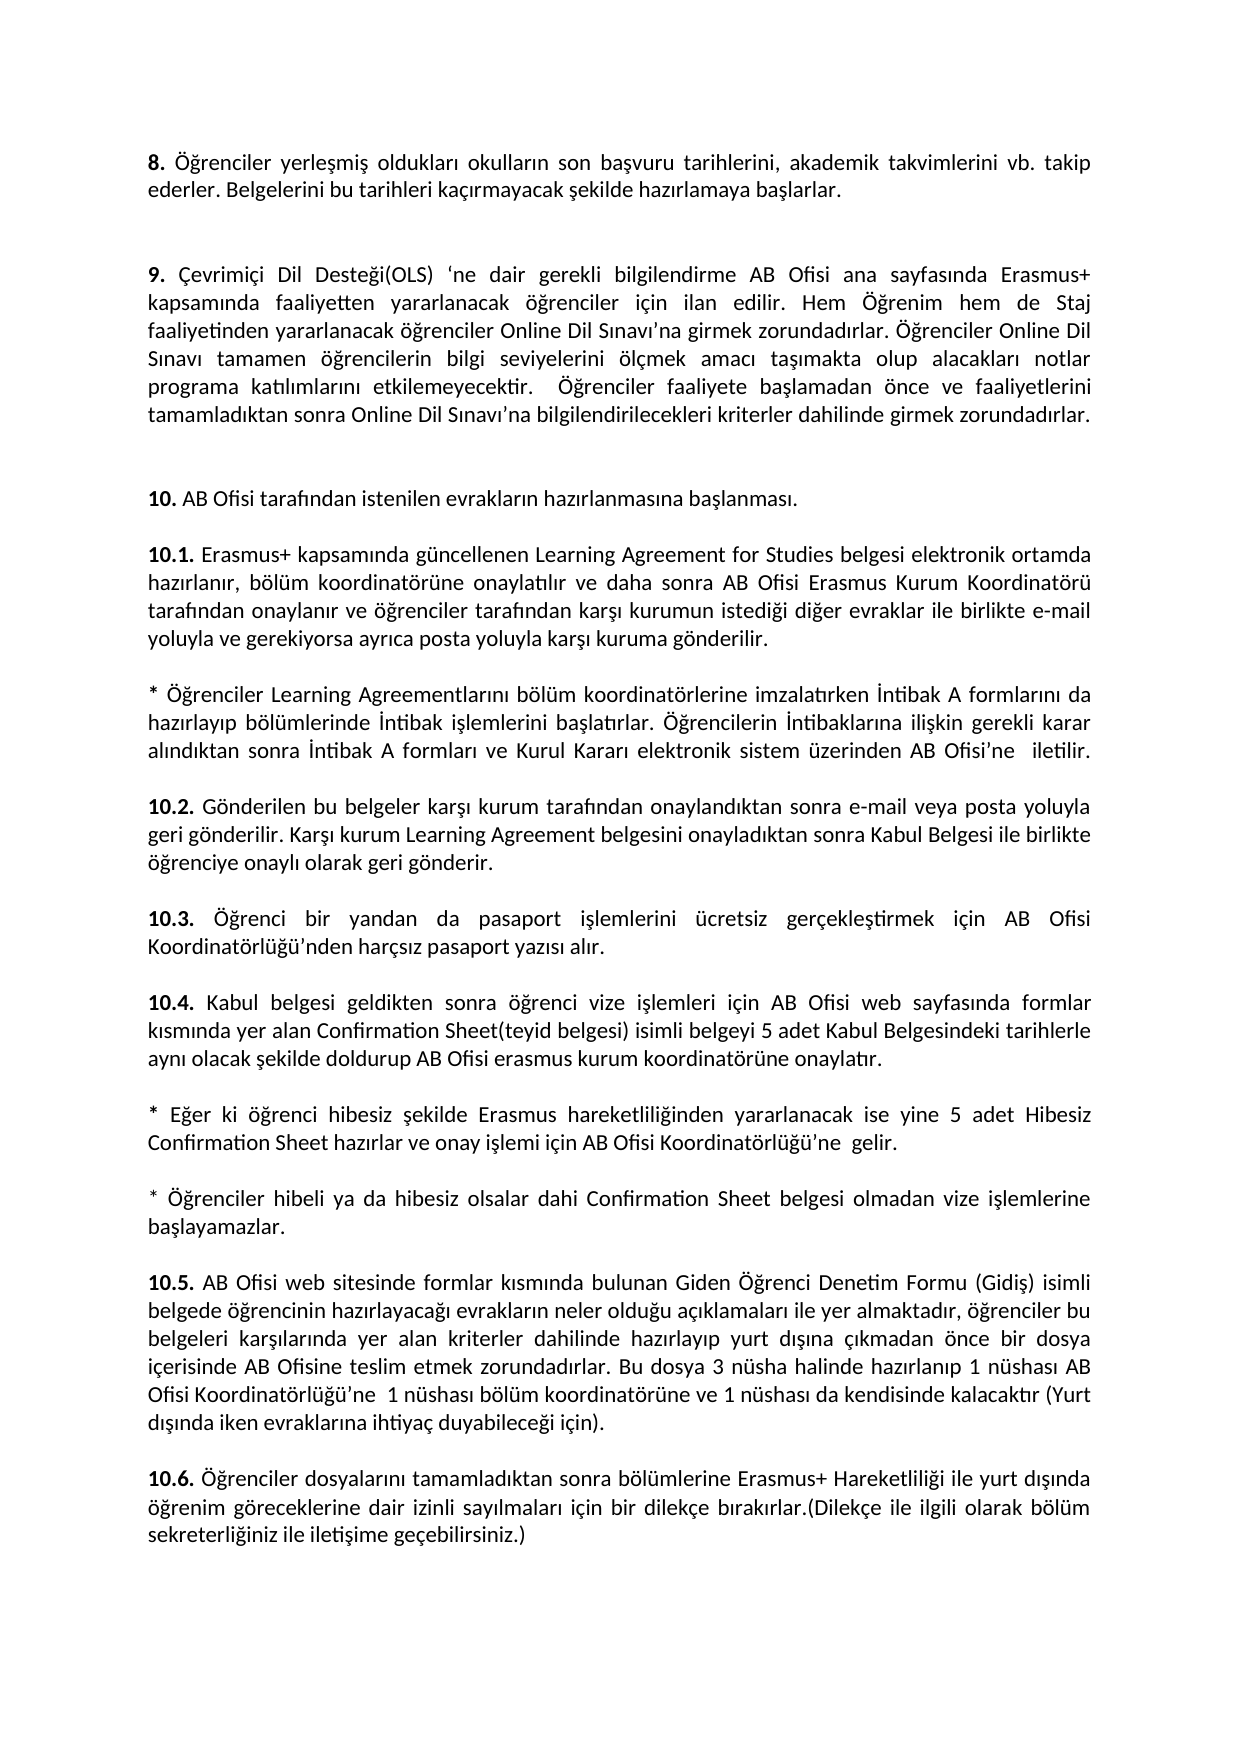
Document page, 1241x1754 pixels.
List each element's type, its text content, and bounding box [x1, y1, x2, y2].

text * Öğrenciler hibeli ya da hibesiz olsalar dahi Confirmation Sheet belgesi olmadan vize işlemlerine başlayamazlar. [148, 1184, 1093, 1268]
text 10.4. Kabul belgesi geldikten sonra öğrenci vize işlemleri için AB Ofisi web sayfasında formlar kısmında yer alan Confirmation Sheet(teyid belgesi) isimli belgeyi 5 adet Kabul Belgesindeki tarihlerle aynı olacak şekilde doldurup AB Ofisi erasmus kurum koordinatörüne onaylatır. [148, 960, 1093, 1072]
text 10.5. AB Ofisi web sitesinde formlar kısmında bulunan Giden Öğrenci Denetim Formu (Gidiş) isimli belgede öğrencinin hazırlayacağı evrakların neler olduğu açıklamaları ile yer almaktadır, öğrenciler bu belgeleri karşılarında yer alan kriterler dahilinde hazırlayıp yurt dışına çıkmadan önce bir dosya içerisinde AB Ofisine teslim etmek zorundadırlar. Bu dosya 3 nüsha halinde hazırlanıp 1 nüshası AB Ofisi Koordinatörlüğü’ne 1 nüshası bölüm koordinatörüne ve 1 nüshası da kendisinde kalacaktır (Yurt dışında iken evraklarına ihtiyaç duyabileceği için). [148, 1268, 1093, 1437]
text 10.6. Öğrenciler dosyalarını tamamladıktan sonra bölümlerine Erasmus+ Hareketliliği ile yurt dışında öğrenim göreceklerine dair izinli sayılmaları için bir dilekçe bırakırlar.(Dilekçe ile ilgili olarak bölüm sekreterliğiniz ile iletişime geçebilirsiniz.) [148, 1437, 1093, 1549]
text 10.3. Öğrenci bir yandan da pasaport işlemlerini ücretsiz gerçekleştirmek için AB Ofisi Koordinatörlüğü’nden harçsız pasaport yazısı alır. [148, 876, 1093, 960]
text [148, 148, 1093, 204]
text 10.1. Erasmus+ kapsamında güncellenen Learning Agreement for Studies belgesi elektronik ortamda hazırlanır, bölüm koordinatörüne onaylatılır ve daha sonra AB Ofisi Erasmus Kurum Koordinatörü tarafından onaylanır ve öğrenciler tarafından karşı kurumun istediği diğer evraklar ile birlikte e-mail yoluyla ve gerekiyorsa ayrıca posta yoluyla karşı kuruma gönderilir. [148, 512, 1093, 652]
text * Eğer ki öğrenci hibesiz şekilde Erasmus hareketliliğinden yararlanacak ise yine 5 adet Hibesiz Confirmation Sheet hazırlar ve onay işlemi için AB Ofisi Koordinatörlüğü’ne gelir. [148, 1100, 1093, 1156]
text * Öğrenciler Learning Agreementlarını bölüm koordinatörlerine imzalatırken İntibak A formlarını da hazırlayıp bölümlerinde İntibak işlemlerini başlatırlar. Öğrencilerin İntibaklarına ilişkin gerekli karar alındıktan sonra İntibak A formları ve Kurul Kararı elektronik sistem üzerinden AB Ofisi’ne iletilir. 10.2. Gönderilen bu belgeler karşı kurum tarafından onaylandıktan sonra e-mail veya posta yoluyla geri gönderilir. Karşı kurum Learning Agreement belgesini onayladıktan sonra Kabul Belgesi ile birlikte öğrenciye onaylı olarak geri gönderir. [148, 680, 1093, 876]
text 9. Çevrimiçi Dil Desteği(OLS) ‘ne dair gerekli bilgilendirme AB Ofisi ana sayfasında Erasmus+ kapsamında faaliyetten yararlanacak öğrenciler için ilan edilir. Hem Öğrenim hem de Staj faaliyetinden yararlanacak öğrenciler Online Dil Sınavı’na girmek zorundadırlar. Öğrenciler Online Dil Sınavı tamamen öğrencilerin bilgi seviyelerini ölçmek amacı taşımakta olup alacakları notlar programa katılımlarını etkilemeyecektir. Öğrenciler faaliyete başlamadan önce ve faaliyetlerini tamamladıktan sonra Online Dil Sınavı’na bilgilendirilecekleri kriterler dahilinde girmek zorundadırlar. 10. AB Ofisi tarafından istenilen evrakların hazırlanmasına başlanması. [148, 260, 1093, 512]
